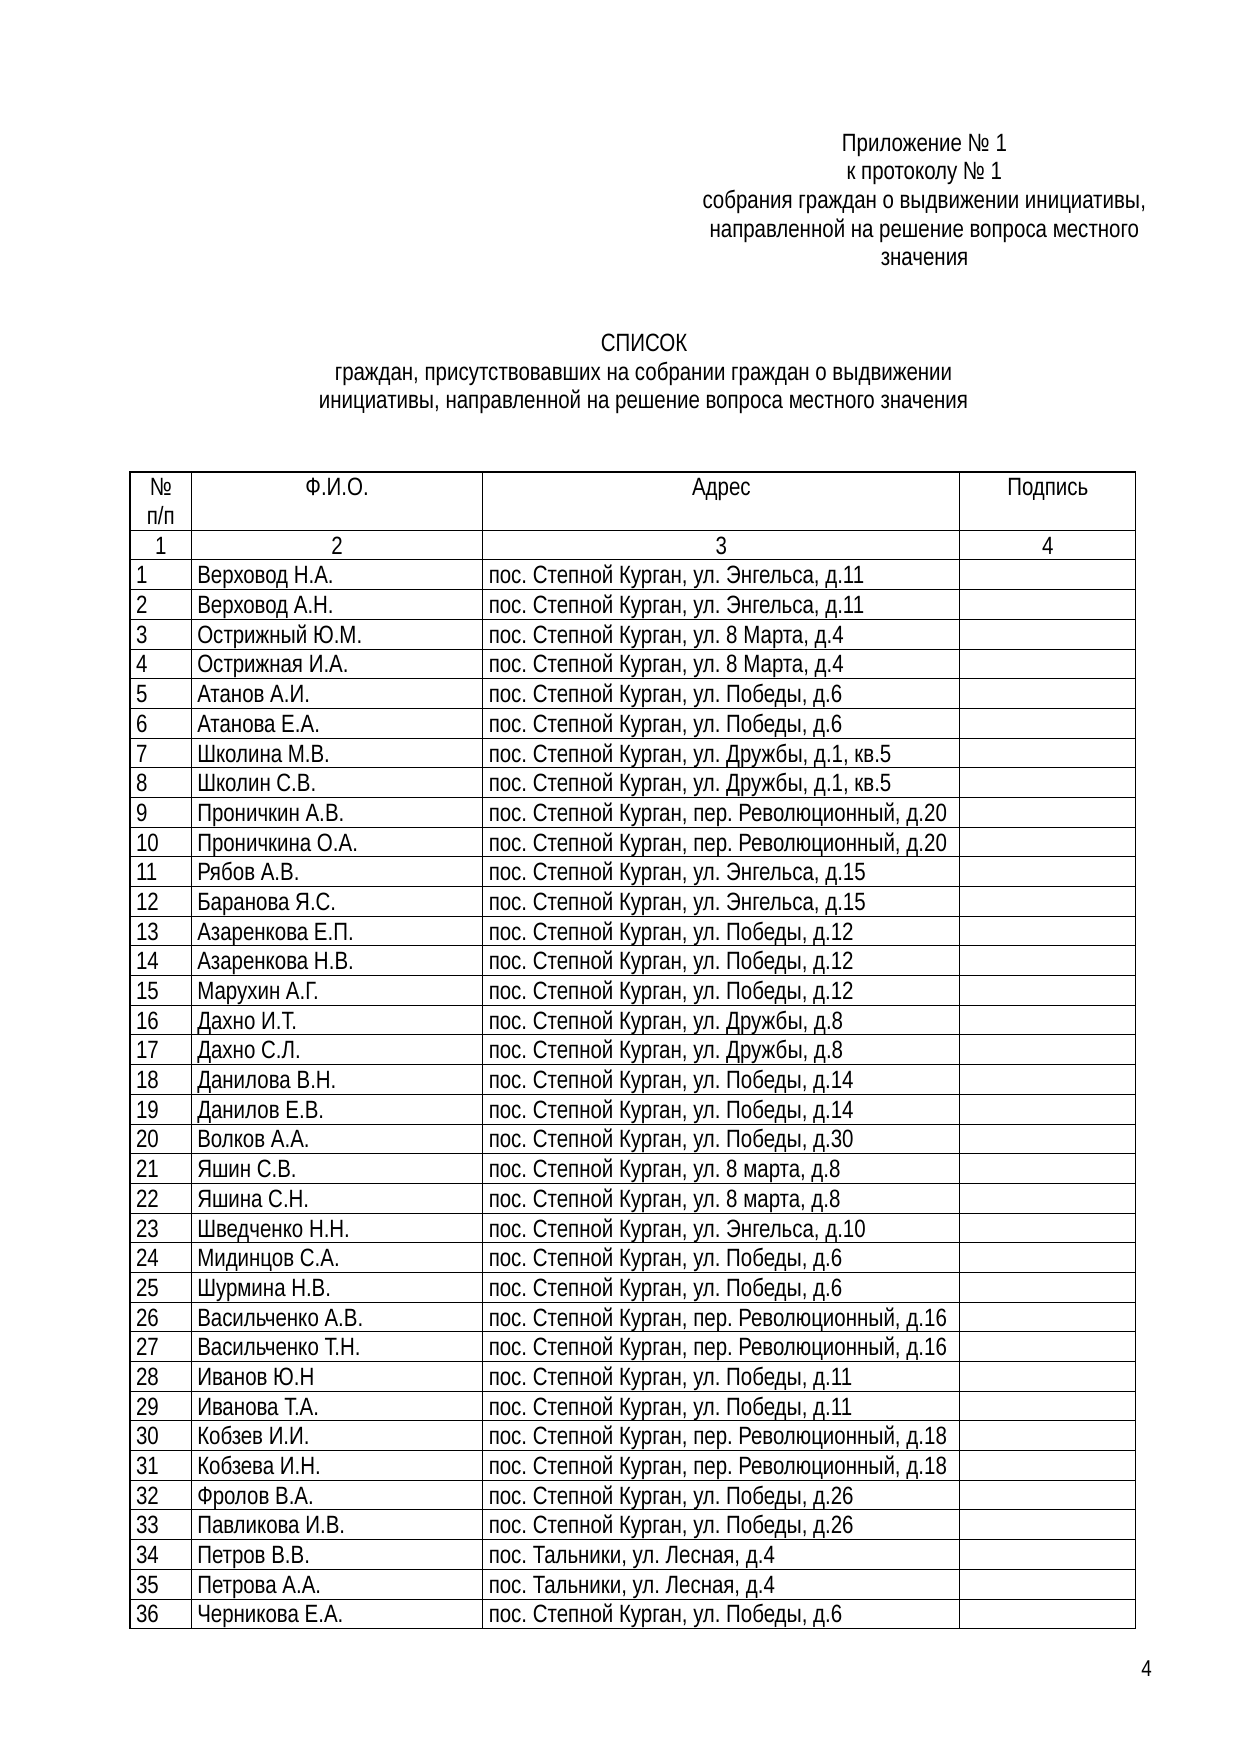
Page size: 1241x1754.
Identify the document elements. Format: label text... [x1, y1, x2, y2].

table_cell пос. Степной Курган, ул. Энгельса, д.10 [483, 1214, 959, 1242]
table_cell 35 [131, 1570, 191, 1598]
table_cell пос. Степной Курган, ул. Энгельса, д.15 [483, 887, 959, 916]
table_cell 28 [131, 1362, 191, 1391]
table_cell [960, 1006, 1135, 1034]
text к протоколу № 1 [697, 156, 1152, 185]
table_cell [960, 739, 1135, 767]
table_cell 11 [131, 857, 191, 886]
table_cell пос. Степной Курган, ул. Энгельса, д.11 [483, 590, 959, 619]
table_header Подпись [960, 473, 1135, 530]
table_cell [960, 917, 1135, 945]
table_cell [960, 1481, 1135, 1509]
table_cell 20 [131, 1125, 191, 1153]
table_cell Баранова Я.С. [192, 887, 482, 916]
table_cell Рябов А.В. [192, 857, 482, 886]
table_cell [960, 1184, 1135, 1212]
table_cell пос. Степной Курган, ул. Дружбы, д.1, кв.5 [483, 768, 959, 797]
table_cell [960, 650, 1135, 678]
table_cell [960, 709, 1135, 737]
table_cell [960, 590, 1135, 619]
table_cell пос. Степной Курган, ул. 8 марта, д.8 [483, 1154, 959, 1183]
table_cell [960, 1303, 1135, 1331]
table_cell 9 [131, 798, 191, 827]
table_cell Петров В.В. [192, 1540, 482, 1569]
table_cell 7 [131, 739, 191, 767]
table_cell [960, 1570, 1135, 1598]
table_cell Шурмина Н.В. [192, 1273, 482, 1302]
table_cell Иванова Т.А. [192, 1392, 482, 1420]
table_cell пос. Степной Курган, ул. Энгельса, д.11 [483, 560, 959, 589]
table_cell 22 [131, 1184, 191, 1212]
table_cell пос. Степной Курган, ул. Энгельса, д.15 [483, 857, 959, 886]
table_cell пос. Степной Курган, ул. Победы, д.11 [483, 1362, 959, 1391]
table_cell [960, 798, 1135, 827]
table_cell 3 [483, 531, 959, 559]
table_cell 33 [131, 1510, 191, 1539]
table_cell пос. Степной Курган, ул. Дружбы, д.8 [483, 1035, 959, 1064]
table_cell пос. Степной Курган, ул. Победы, д.12 [483, 976, 959, 1005]
table_cell пос. Степной Курган, ул. Победы, д.6 [483, 1600, 959, 1628]
table_cell [960, 1540, 1135, 1569]
table_cell 25 [131, 1273, 191, 1302]
table_cell пос. Степной Курган, ул. Победы, д.6 [483, 709, 959, 737]
table_cell [960, 1362, 1135, 1391]
table_cell [960, 976, 1135, 1005]
table_header № п/п [131, 473, 191, 530]
table_cell 26 [131, 1303, 191, 1331]
table_cell Яшина С.Н. [192, 1184, 482, 1212]
table_cell [960, 1214, 1135, 1242]
table_cell Верховод А.Н. [192, 590, 482, 619]
table_cell [960, 620, 1135, 648]
table_cell 14 [131, 946, 191, 975]
table_header Ф.И.О. [192, 473, 482, 530]
table_cell пос. Степной Курган, ул. 8 марта, д.8 [483, 1184, 959, 1212]
table_cell 32 [131, 1481, 191, 1509]
table_cell Школина М.В. [192, 739, 482, 767]
table_cell [960, 1154, 1135, 1183]
table_cell пос. Степной Курган, ул. Победы, д.11 [483, 1392, 959, 1420]
table_cell [960, 560, 1135, 589]
table_cell Азаренкова Е.П. [192, 917, 482, 945]
table_cell 1 [131, 560, 191, 589]
table_cell пос. Степной Курган, ул. Победы, д.14 [483, 1065, 959, 1094]
table_cell 15 [131, 976, 191, 1005]
table_cell пос. Степной Курган, ул. 8 Марта, д.4 [483, 650, 959, 678]
table_cell пос. Степной Курган, ул. Победы, д.26 [483, 1510, 959, 1539]
table_cell Васильченко Т.Н. [192, 1332, 482, 1361]
table_cell пос. Тальники, ул. Лесная, д.4 [483, 1570, 959, 1598]
table_cell пос. Степной Курган, пер. Революционный, д.18 [483, 1451, 959, 1480]
table_cell [960, 1243, 1135, 1272]
table_cell 19 [131, 1095, 191, 1123]
table_cell Шведченко Н.Н. [192, 1214, 482, 1242]
table_cell Кобзев И.И. [192, 1421, 482, 1450]
table_cell пос. Степной Курган, ул. Победы, д.12 [483, 946, 959, 975]
table_cell [960, 1421, 1135, 1450]
table_cell 34 [131, 1540, 191, 1569]
table_cell Кобзева И.Н. [192, 1451, 482, 1480]
table_cell [960, 887, 1135, 916]
table_cell Острижный Ю.М. [192, 620, 482, 648]
table_cell пос. Степной Курган, пер. Революционный, д.16 [483, 1332, 959, 1361]
table_cell 4 [131, 650, 191, 678]
table_cell пос. Степной Курган, ул. Победы, д.6 [483, 679, 959, 708]
table_cell 23 [131, 1214, 191, 1242]
table_cell [960, 1392, 1135, 1420]
table_cell пос. Тальники, ул. Лесная, д.4 [483, 1540, 959, 1569]
table_cell Данилова В.Н. [192, 1065, 482, 1094]
table_cell 12 [131, 887, 191, 916]
table_cell 1 [131, 531, 191, 559]
table_cell [960, 1510, 1135, 1539]
table_cell Мидинцов С.А. [192, 1243, 482, 1272]
table_cell пос. Степной Курган, ул. Дружбы, д.1, кв.5 [483, 739, 959, 767]
table_cell Атанова Е.А. [192, 709, 482, 737]
table_cell Верховод Н.А. [192, 560, 482, 589]
table_cell Волков А.А. [192, 1125, 482, 1153]
table_cell пос. Степной Курган, ул. 8 Марта, д.4 [483, 620, 959, 648]
table_cell 10 [131, 828, 191, 856]
table_cell 27 [131, 1332, 191, 1361]
table_cell 36 [131, 1600, 191, 1628]
table_cell [960, 1035, 1135, 1064]
table_cell пос. Степной Курган, ул. Победы, д.6 [483, 1273, 959, 1302]
table_cell Петрова А.А. [192, 1570, 482, 1598]
table_cell 6 [131, 709, 191, 737]
table_cell 4 [960, 531, 1135, 559]
table_cell 2 [192, 531, 482, 559]
text собрания граждан о выдвижении инициативы, направленной на решение вопроса местного значения [697, 185, 1152, 271]
table_cell [960, 1095, 1135, 1123]
table_cell [960, 946, 1135, 975]
table_cell 3 [131, 620, 191, 648]
table_cell Азаренкова Н.В. [192, 946, 482, 975]
table_cell Школин С.В. [192, 768, 482, 797]
text Приложение № 1 [697, 128, 1152, 156]
table_cell [960, 828, 1135, 856]
table_cell 2 [131, 590, 191, 619]
table_cell пос. Степной Курган, ул. Победы, д.14 [483, 1095, 959, 1123]
table_cell 17 [131, 1035, 191, 1064]
table_cell Проничкин А.В. [192, 798, 482, 827]
table_cell Атанов А.И. [192, 679, 482, 708]
table_cell пос. Степной Курган, пер. Революционный, д.18 [483, 1421, 959, 1450]
table_cell Павликова И.В. [192, 1510, 482, 1539]
table_cell Васильченко А.В. [192, 1303, 482, 1331]
table_cell пос. Степной Курган, ул. Победы, д.6 [483, 1243, 959, 1272]
table_cell Черникова Е.А. [192, 1600, 482, 1628]
table_cell 31 [131, 1451, 191, 1480]
table_cell [960, 857, 1135, 886]
table_cell 30 [131, 1421, 191, 1450]
table_cell пос. Степной Курган, пер. Революционный, д.20 [483, 798, 959, 827]
table_cell пос. Степной Курган, ул. Победы, д.12 [483, 917, 959, 945]
table_cell пос. Степной Курган, ул. Победы, д.26 [483, 1481, 959, 1509]
table_cell 13 [131, 917, 191, 945]
table_cell [960, 768, 1135, 797]
table_cell Данилов Е.В. [192, 1095, 482, 1123]
table_cell 16 [131, 1006, 191, 1034]
table_cell 5 [131, 679, 191, 708]
table_cell 24 [131, 1243, 191, 1272]
subtitle СПИСОК граждан, присутствовавших на собрании граждан о выдвижении инициативы, направленной на решение вопроса местного значения [136, 328, 1152, 414]
table_cell пос. Степной Курган, ул. Победы, д.30 [483, 1125, 959, 1153]
table_cell Острижная И.А. [192, 650, 482, 678]
table_cell 18 [131, 1065, 191, 1094]
table_cell [960, 1273, 1135, 1302]
table_cell [960, 1600, 1135, 1628]
table_cell 29 [131, 1392, 191, 1420]
table_cell Дахно С.Л. [192, 1035, 482, 1064]
table_cell пос. Степной Курган, ул. Дружбы, д.8 [483, 1006, 959, 1034]
table_cell Марухин А.Г. [192, 976, 482, 1005]
table_cell Иванов Ю.Н [192, 1362, 482, 1391]
table_cell Дахно И.Т. [192, 1006, 482, 1034]
table_cell Яшин С.В. [192, 1154, 482, 1183]
table_cell Фролов В.А. [192, 1481, 482, 1509]
table_cell Проничкина О.А. [192, 828, 482, 856]
table_cell [960, 679, 1135, 708]
table_cell 8 [131, 768, 191, 797]
table_cell [960, 1065, 1135, 1094]
table_cell пос. Степной Курган, пер. Революционный, д.16 [483, 1303, 959, 1331]
table_cell [960, 1125, 1135, 1153]
table_cell 21 [131, 1154, 191, 1183]
table_header Адрес [483, 473, 959, 530]
table_cell пос. Степной Курган, пер. Революционный, д.20 [483, 828, 959, 856]
table_cell [960, 1332, 1135, 1361]
table_cell [960, 1451, 1135, 1480]
